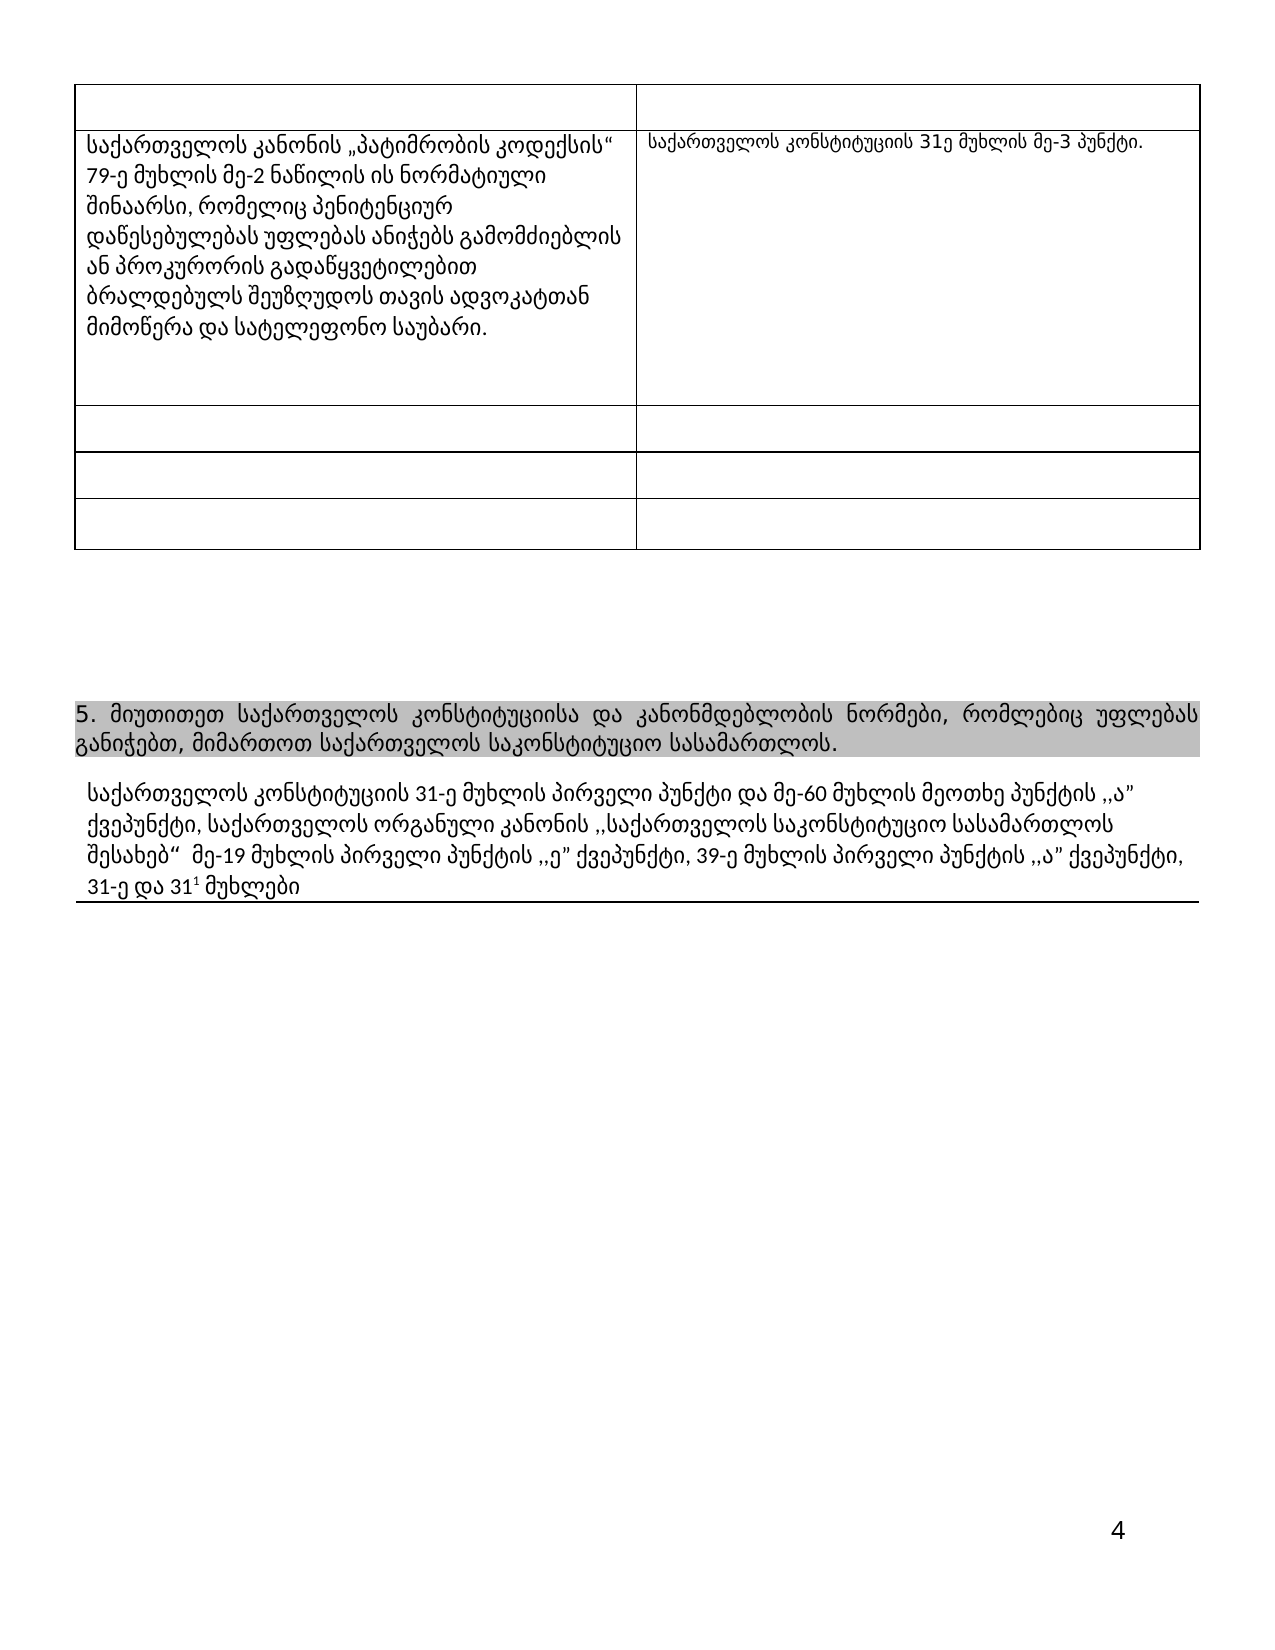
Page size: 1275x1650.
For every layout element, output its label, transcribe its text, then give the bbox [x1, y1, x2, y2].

table_cell [637, 499, 1199, 549]
table_cell საქართველოს კანონის „პატიმრობის კოდექსის“ 79-ე მუხლის მე-2 ნაწილის ის ნორმატიული შინაარსი, რომელიც პენიტენციურ დაწესებულებას უფლებას ანიჭებს გამომძიებლის ან პროკურორის გადაწყვეტილებით ბრალდებულს შეუზღუდოს თავის ადვოკატთან მიმოწერა და სატელეფონო საუბარი. [76, 131, 636, 405]
table_cell [76, 406, 636, 451]
table_cell [637, 406, 1199, 451]
table_cell [76, 499, 636, 549]
table_cell [637, 453, 1199, 498]
table_header საქართველოს კონსტიტუციის 31-ე მუხლის პირველი პუნქტი და მე-60 მუხლის მეოთხე პუნქტის ,,ა” ქვეპუნქტი, საქართველოს ორგანული კანონის ,,საქართველოს საკონსტიტუციო სასამართლოს შესახებ“ მე-19 მუხლის პირველი პუნქტის ,,ე” ქვეპუნქტი, 39-ე მუხლის პირველი პუნქტის ,,ა” ქვეპუნქტი, 31-ე და 311 მუხლები [76, 776, 1199, 901]
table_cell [76, 85, 636, 130]
table_cell [76, 453, 636, 498]
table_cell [637, 85, 1199, 130]
text 5. მიუთითეთ საქართველოს კონსტიტუციისა და კანონმდებლობის ნორმები, რომლებიც უფლებას განიჭებთ, მიმართოთ საქართველოს საკონსტიტუციო სასამართლოს. [75, 701, 1200, 757]
table_cell საქართველოს კონსტიტუციის 31ე მუხლის მე-3 პუნქტი. [637, 131, 1199, 405]
